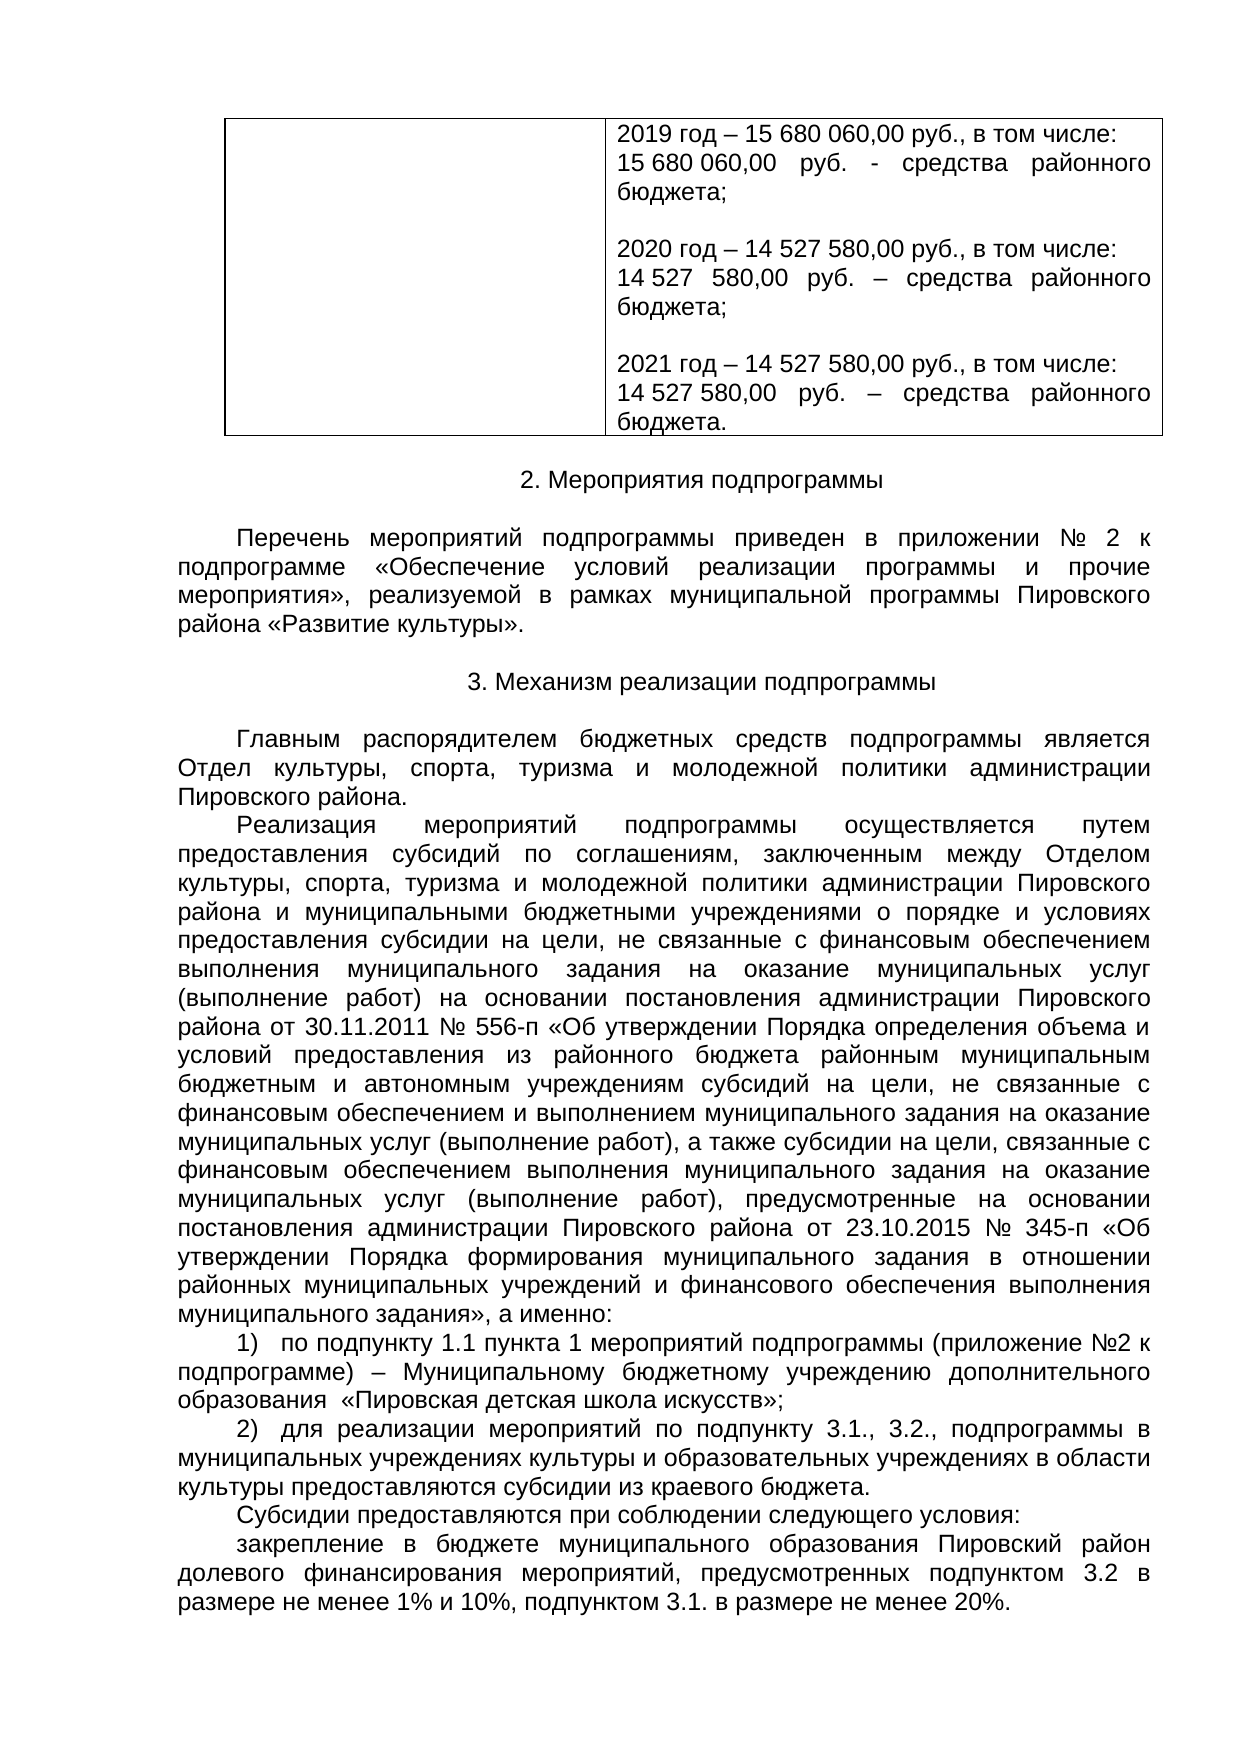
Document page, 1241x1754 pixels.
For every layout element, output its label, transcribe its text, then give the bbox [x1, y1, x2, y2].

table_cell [226, 119, 605, 435]
list по подпункту 1.1 пункта 1 мероприятий подпрограммы (приложение №2 к подпрограмме) – Муниципальному бюджетному учреждению дополнительного образования «Пировская детская школа искусств»; [177, 1328, 1152, 1414]
text 2. Мероприятия подпрограммы [177, 465, 1152, 494]
text Реализация мероприятий подпрограммы осуществляется путем предоставления субсидий по соглашениям, заключенным между Отделом культуры, спорта, туризма и молодежной политики администрации Пировского района и муниципальными бюджетными учреждениями о порядке и условиях предоставления субсидии на цели, не связанные с финансовым обеспечением выполнения муниципального задания на оказание муниципальных услуг (выполнение работ) на основании постановления администрации Пировского района от 30.11.2011 № 556-п «Об утверждении Порядка определения объема и условий предоставления из районного бюджета районным муниципальным бюджетным и автономным учреждениям субсидий на цели, не связанные с финансовым обеспечением и выполнением муниципального задания на оказание муниципальных услуг (выполнение работ), а также субсидии на цели, связанные с финансовым обеспечением выполнения муниципального задания на оказание муниципальных услуг (выполнение работ), предусмотренные на основании постановления администрации Пировского района от 23.10.2015 № 345-п «Об утверждении Порядка формирования муниципального задания в отношении районных муниципальных учреждений и финансового обеспечения выполнения муниципального задания», а именно: [177, 810, 1152, 1328]
text Главным распорядителем бюджетных средств подпрограммы является Отдел культуры, спорта, туризма и молодежной политики администрации Пировского района. [177, 724, 1152, 810]
text Субсидии предоставляются при соблюдении следующего условия: [236, 1500, 1152, 1529]
text закрепление в бюджете муниципального образования Пировский район долевого финансирования мероприятий, предусмотренных подпунктом 3.2 в размере не менее 1% и 10%, подпунктом 3.1. в размере не менее 20%. [177, 1529, 1152, 1615]
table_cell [606, 119, 1162, 435]
text 3. Механизм реализации подпрограммы [177, 666, 1152, 695]
text Перечень мероприятий подпрограммы приведен в приложении № 2 к подпрограмме «Обеспечение условий реализации программы и прочие мероприятия», реализуемой в рамках муниципальной программы Пировского района «Развитие культуры». [177, 523, 1152, 638]
list для реализации мероприятий по подпункту 3.1., 3.2., подпрограммы в муниципальных учреждениях культуры и образовательных учреждениях в области культуры предоставляются субсидии из краевого бюджета. [177, 1414, 1152, 1500]
